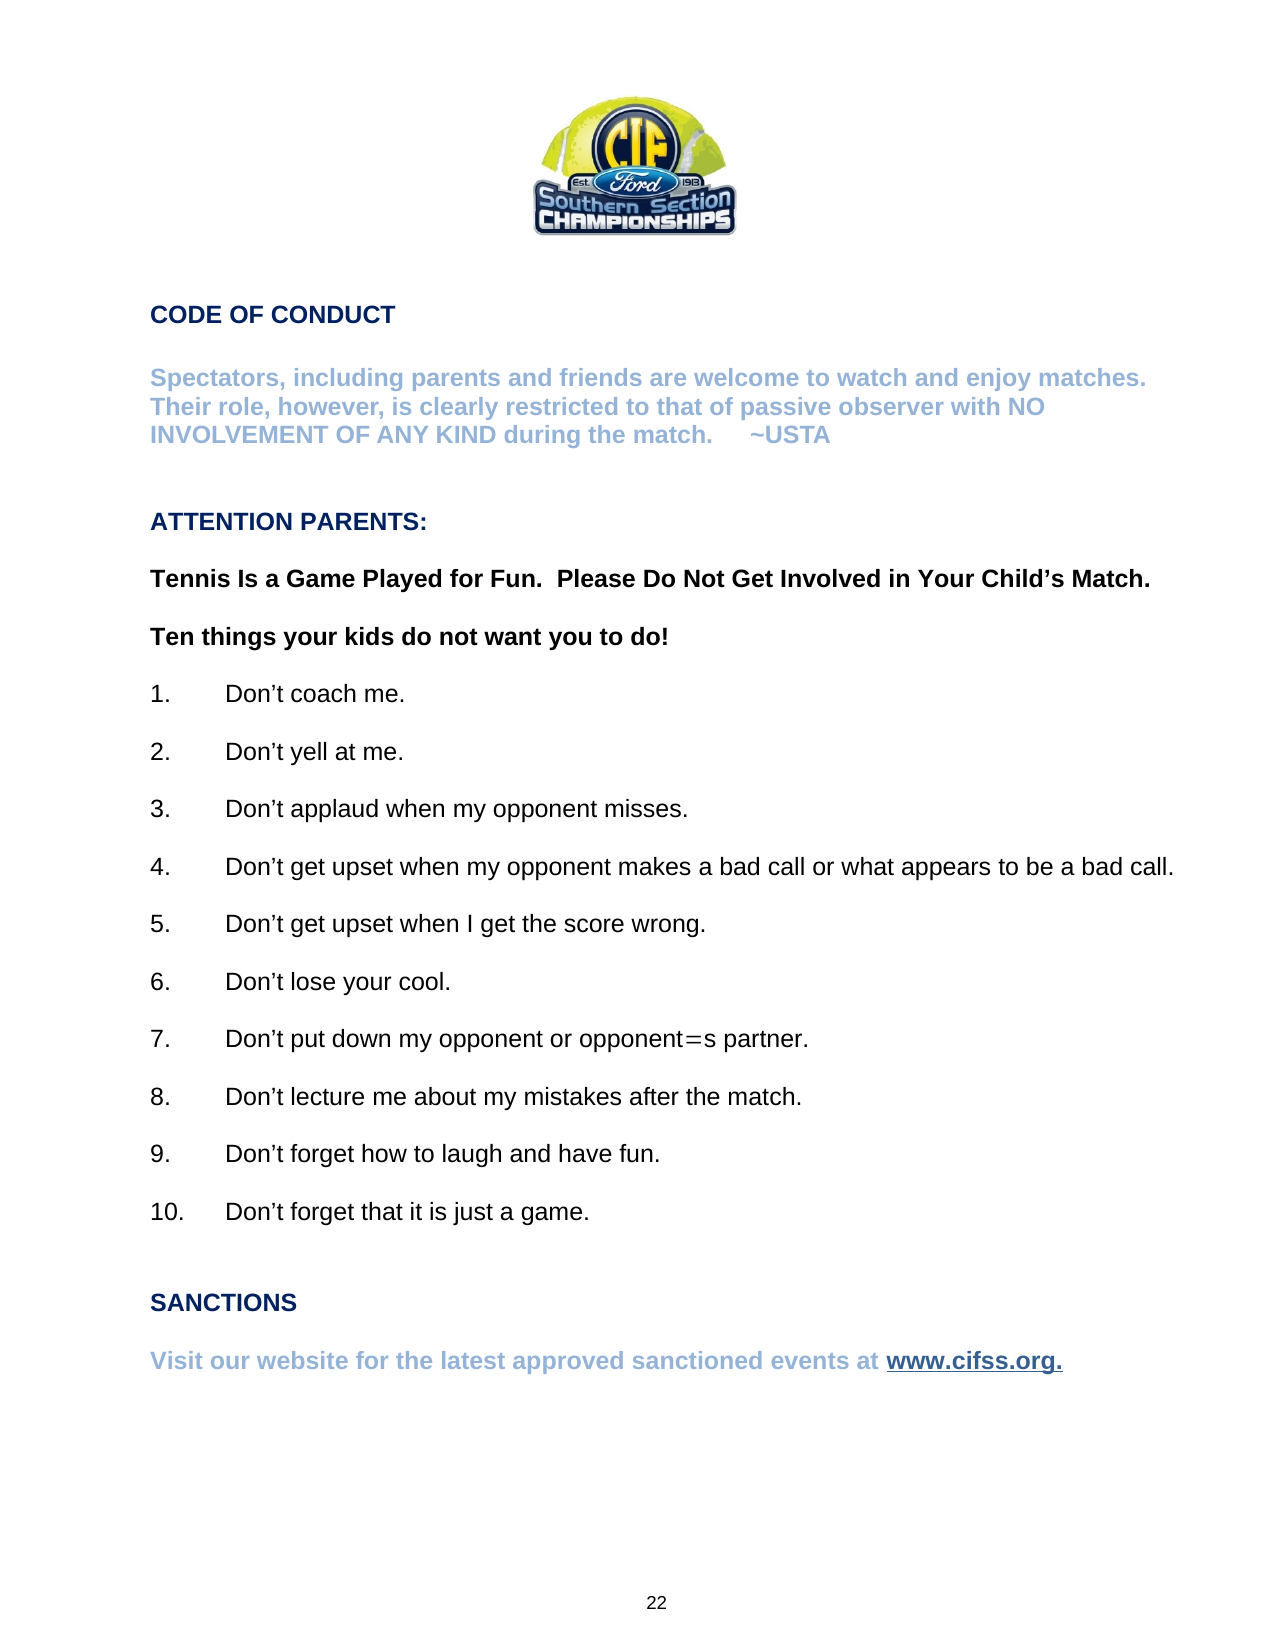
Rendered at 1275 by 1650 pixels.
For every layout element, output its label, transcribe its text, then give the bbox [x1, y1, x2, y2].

text Spectators, including parents and friends are welcome to watch and enjoy matches. Their role, however, is clearly restricted to that of passive observer with NO INVOLVEMENT OF ANY KIND during the match. ~USTA [150, 363, 1200, 449]
text 6. Don’t lose your cool. [150, 967, 1200, 996]
text Visit our website for the latest approved sanctioned events at www.cifss.org. [150, 1346, 1200, 1375]
text 7. Don’t put down my opponent or opponents partner. [150, 1024, 1200, 1053]
text Tennis Is a Game Played for Fun. Please Do Not Get Involved in Your Child’s Match. [150, 564, 1200, 593]
text 2. Don’t yell at me. [150, 737, 1200, 766]
text 9. Don’t forget how to laugh and have fun. [150, 1139, 1200, 1168]
text 10. Don’t forget that it is just a game. [150, 1197, 1200, 1226]
text 1. Don’t coach me. [150, 679, 1200, 708]
text 8. Don’t lecture me about my mistakes after the match. [150, 1082, 1200, 1111]
text SANCTIONS [150, 1288, 1200, 1317]
text 4. Don’t get upset when my opponent makes a bad call or what appears to be a bad call. [150, 852, 1200, 881]
text 3. Don’t applaud when my opponent misses. [150, 794, 1200, 823]
text Ten things your kids do not want you to do! [150, 622, 1200, 651]
text ATTENTION PARENTS: [150, 507, 1200, 536]
picture [531, 95, 739, 236]
text 5. Don’t get upset when I get the score wrong. [150, 909, 1200, 938]
text CODE OF CONDUCT [75, 300, 1200, 329]
